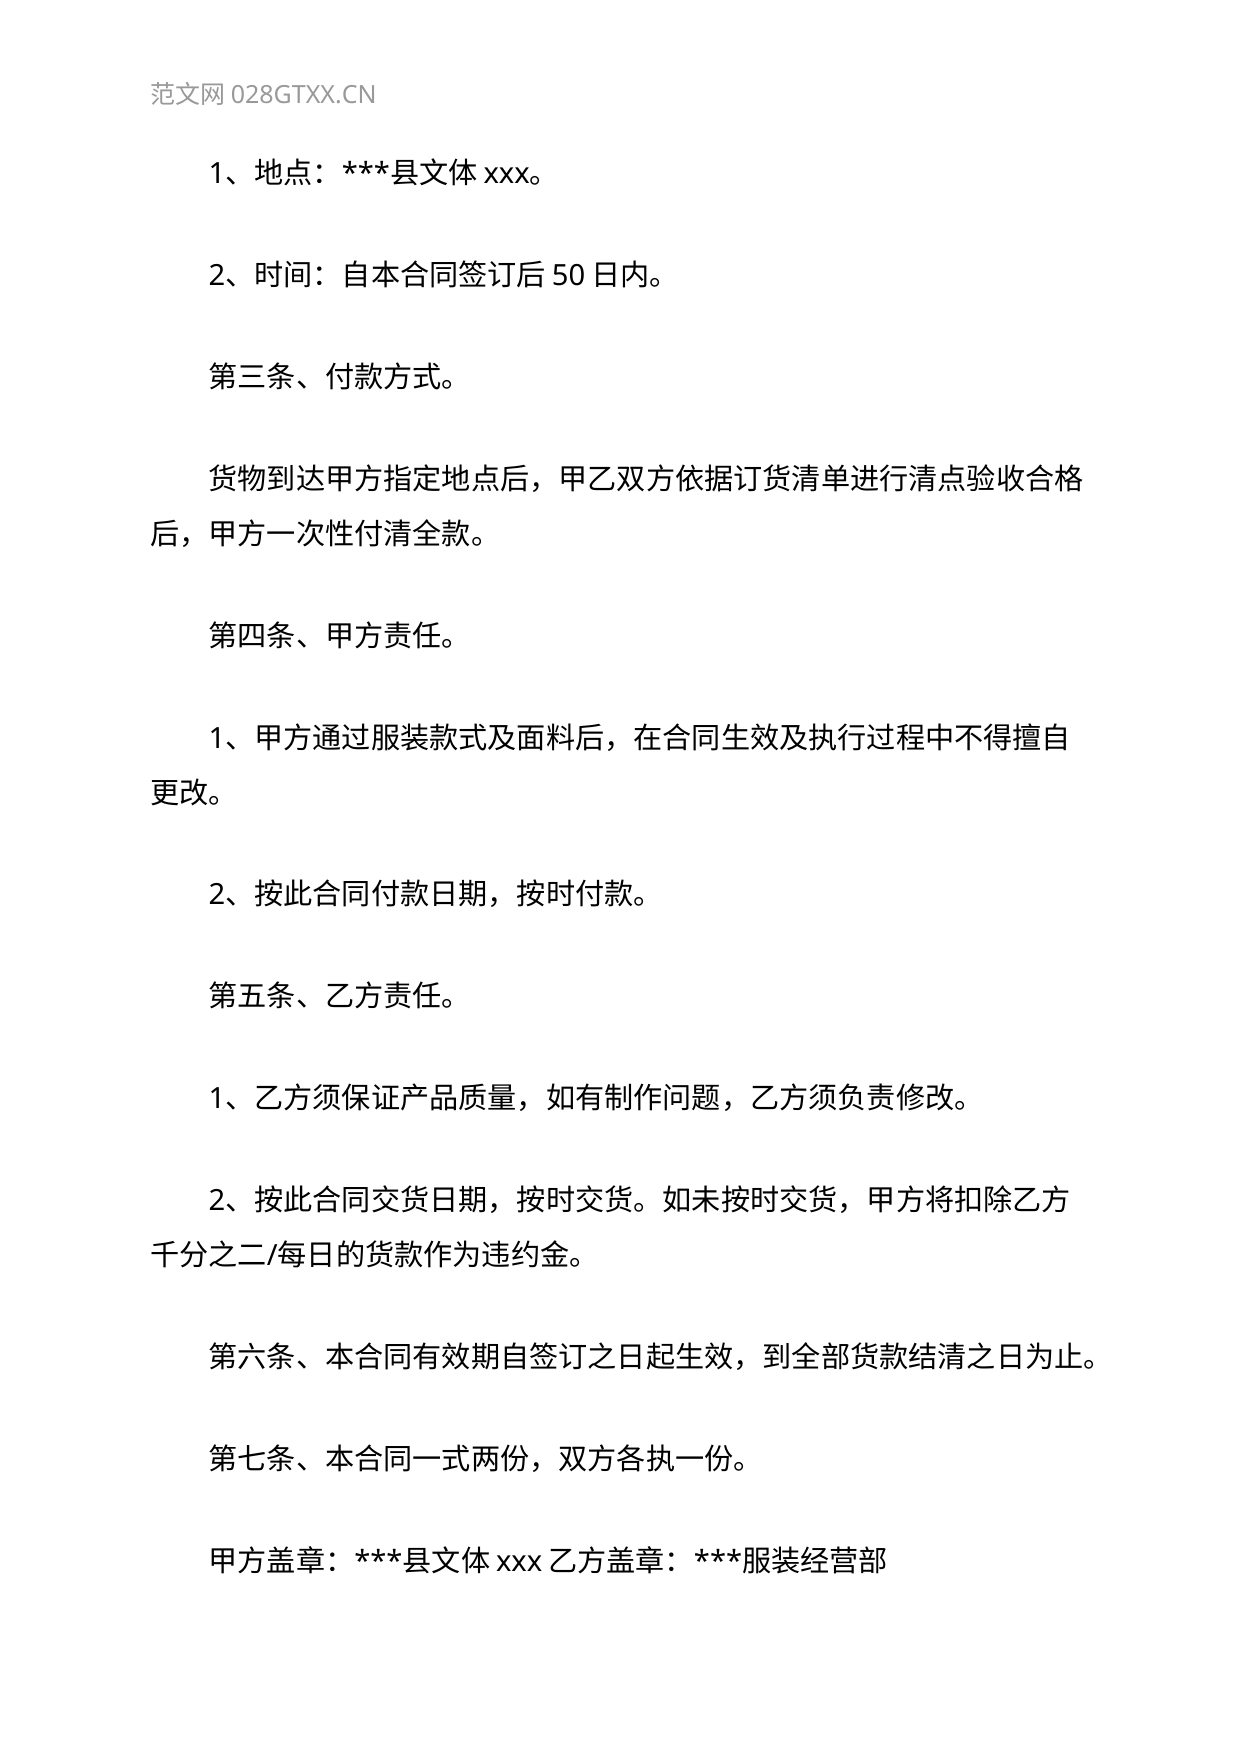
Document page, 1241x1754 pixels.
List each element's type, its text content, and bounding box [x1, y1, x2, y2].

text 第五条、乙方责任。 [150, 973, 1090, 1015]
text 第三条、付款方式。 [150, 354, 1090, 396]
text 第四条、甲方责任。 [150, 612, 1090, 655]
text 2、按此合同付款日期，按时付款。 [150, 871, 1090, 913]
text 第七条、本合同一式两份，双方各执一份。 [150, 1435, 1090, 1478]
text 第六条、本合同有效期自签订之日起生效，到全部货款结清之日为止。 [150, 1334, 1090, 1376]
text 1、地点：***县文体xxx。 [150, 150, 1090, 192]
text 2、按此合同交货日期，按时交货。如未按时交货，甲方将扣除乙方千分之二/每日的货款作为违约金。 [150, 1177, 1090, 1274]
text 甲方盖章：***县文体xxx乙方盖章：***服装经营部 [150, 1537, 1090, 1579]
text 货物到达甲方指定地点后，甲乙双方依据订货清单进行清点验收合格后，甲方一次性付清全款。 [150, 456, 1090, 553]
text 1、甲方通过服装款式及面料后，在合同生效及执行过程中不得擅自更改。 [150, 714, 1090, 811]
text 1、乙方须保证产品质量，如有制作问题，乙方须负责修改。 [150, 1075, 1090, 1117]
text 2、时间：自本合同签订后50日内。 [150, 252, 1090, 294]
